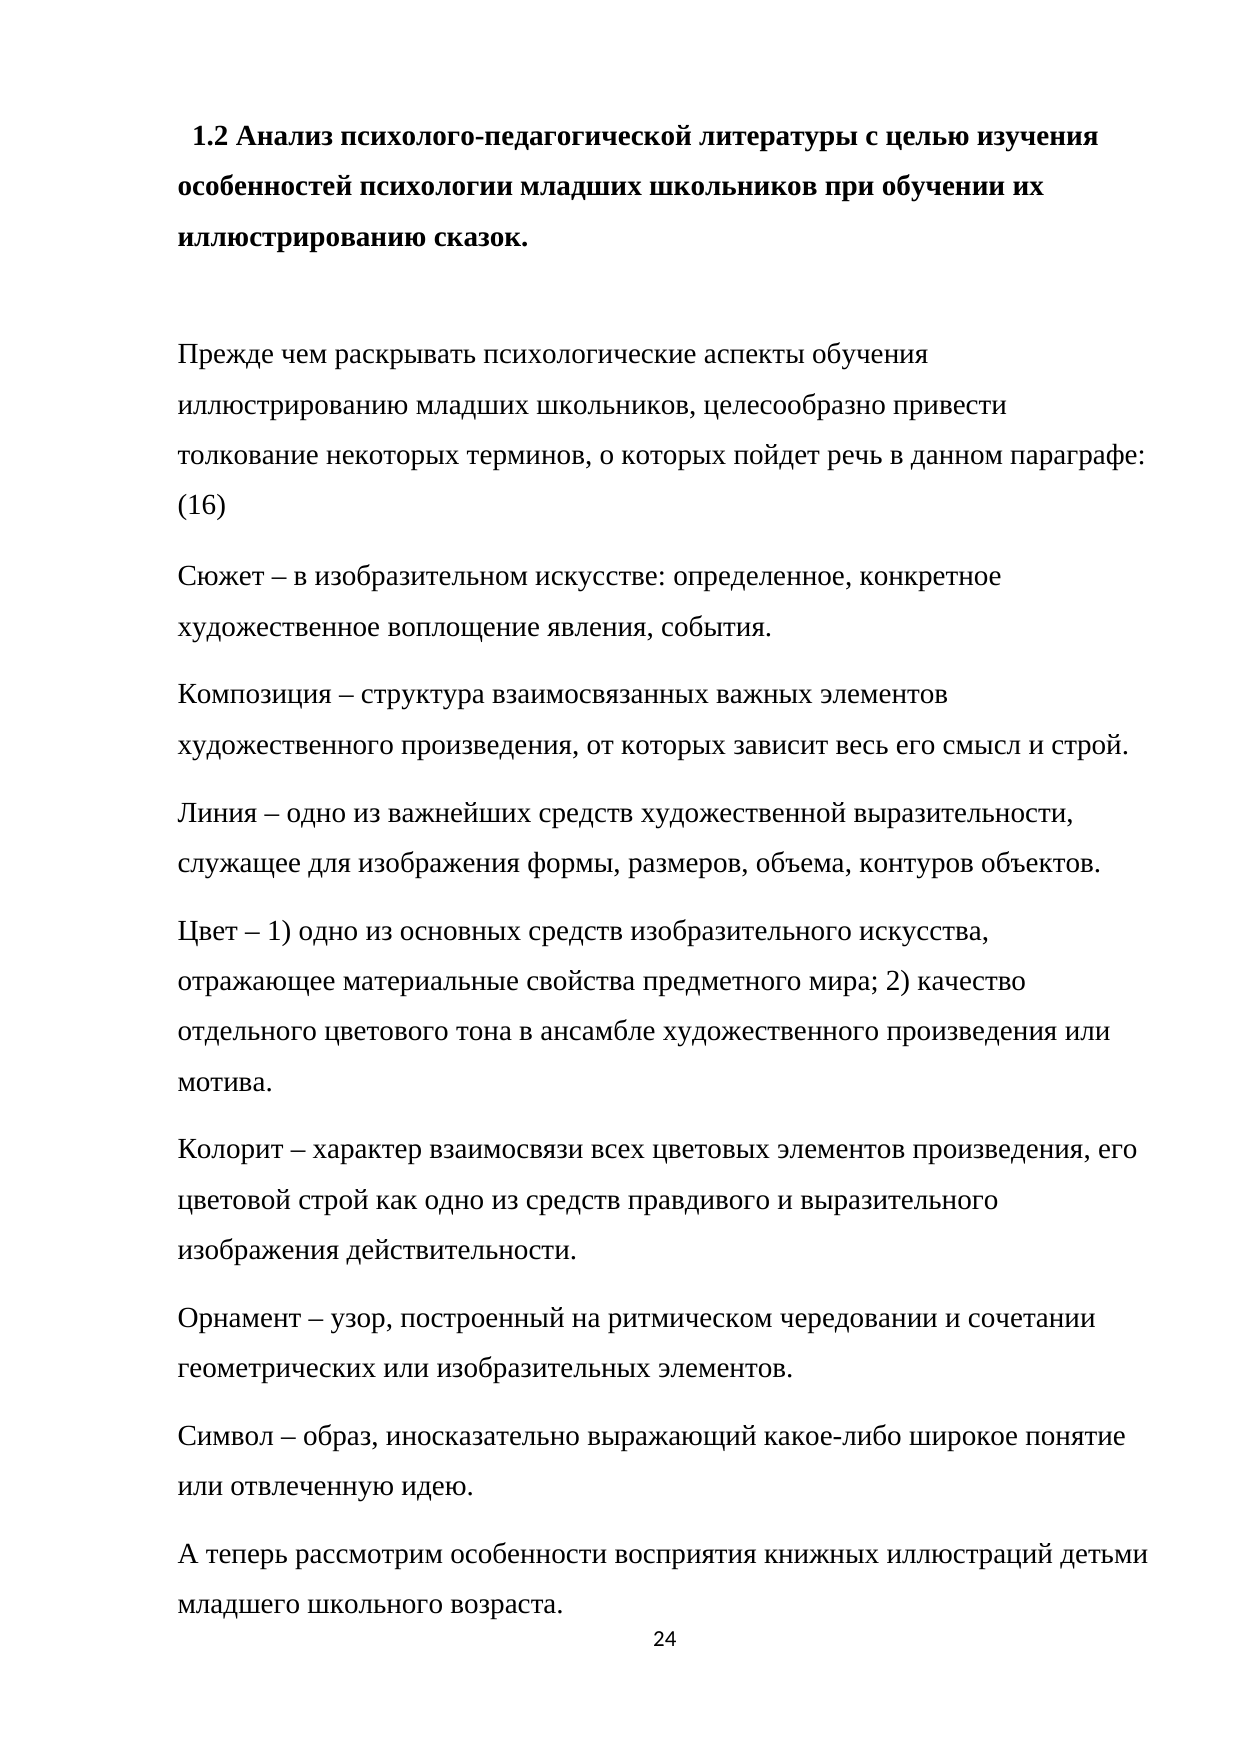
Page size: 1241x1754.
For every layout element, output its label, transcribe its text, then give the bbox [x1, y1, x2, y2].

text Сюжет – в изобразительном искусстве: определенное, конкретное художественное воплощение явления, события. [177, 558, 1152, 642]
text А теперь рассмотрим особенности восприятия книжных иллюстраций детьми младшего школьного возраста. [177, 1536, 1152, 1620]
text Цвет – 1) одно из основных средств изобразительного искусства, отражающее материальные свойства предметного мира; 2) качество отдельного цветового тона в ансамбле художественного произведения или мотива. [177, 913, 1152, 1097]
text Колорит – характер взаимосвязи всех цветовых элементов произведения, его цветовой строй как одно из средств правдивого и выразительного изображения действительности. [177, 1132, 1152, 1266]
text Орнамент – узор, построенный на ритмическом чередовании и сочетании геометрических или изобразительных элементов. [177, 1300, 1152, 1384]
text Композиция – структура взаимосвязанных важных элементов художественного произведения, от которых зависит весь его смысл и строй. [177, 677, 1152, 761]
text 1.2 Анализ психолого-педагогической литературы с целью изучения особенностей психологии младших школьников при обучении их иллюстрированию сказок. [177, 118, 1152, 252]
text Прежде чем раскрывать психологические аспекты обучения иллюстрированию младших школьников, целесообразно привести толкование некоторых терминов, о которых пойдет речь в данном параграфе: (16) [177, 290, 1152, 521]
text Линия – одно из важнейших средств художественной выразительности, служащее для изображения формы, размеров, объема, контуров объектов. [177, 795, 1152, 879]
text Символ – образ, иносказательно выражающий какое-либо широкое понятие или отвлеченную идею. [177, 1418, 1152, 1502]
